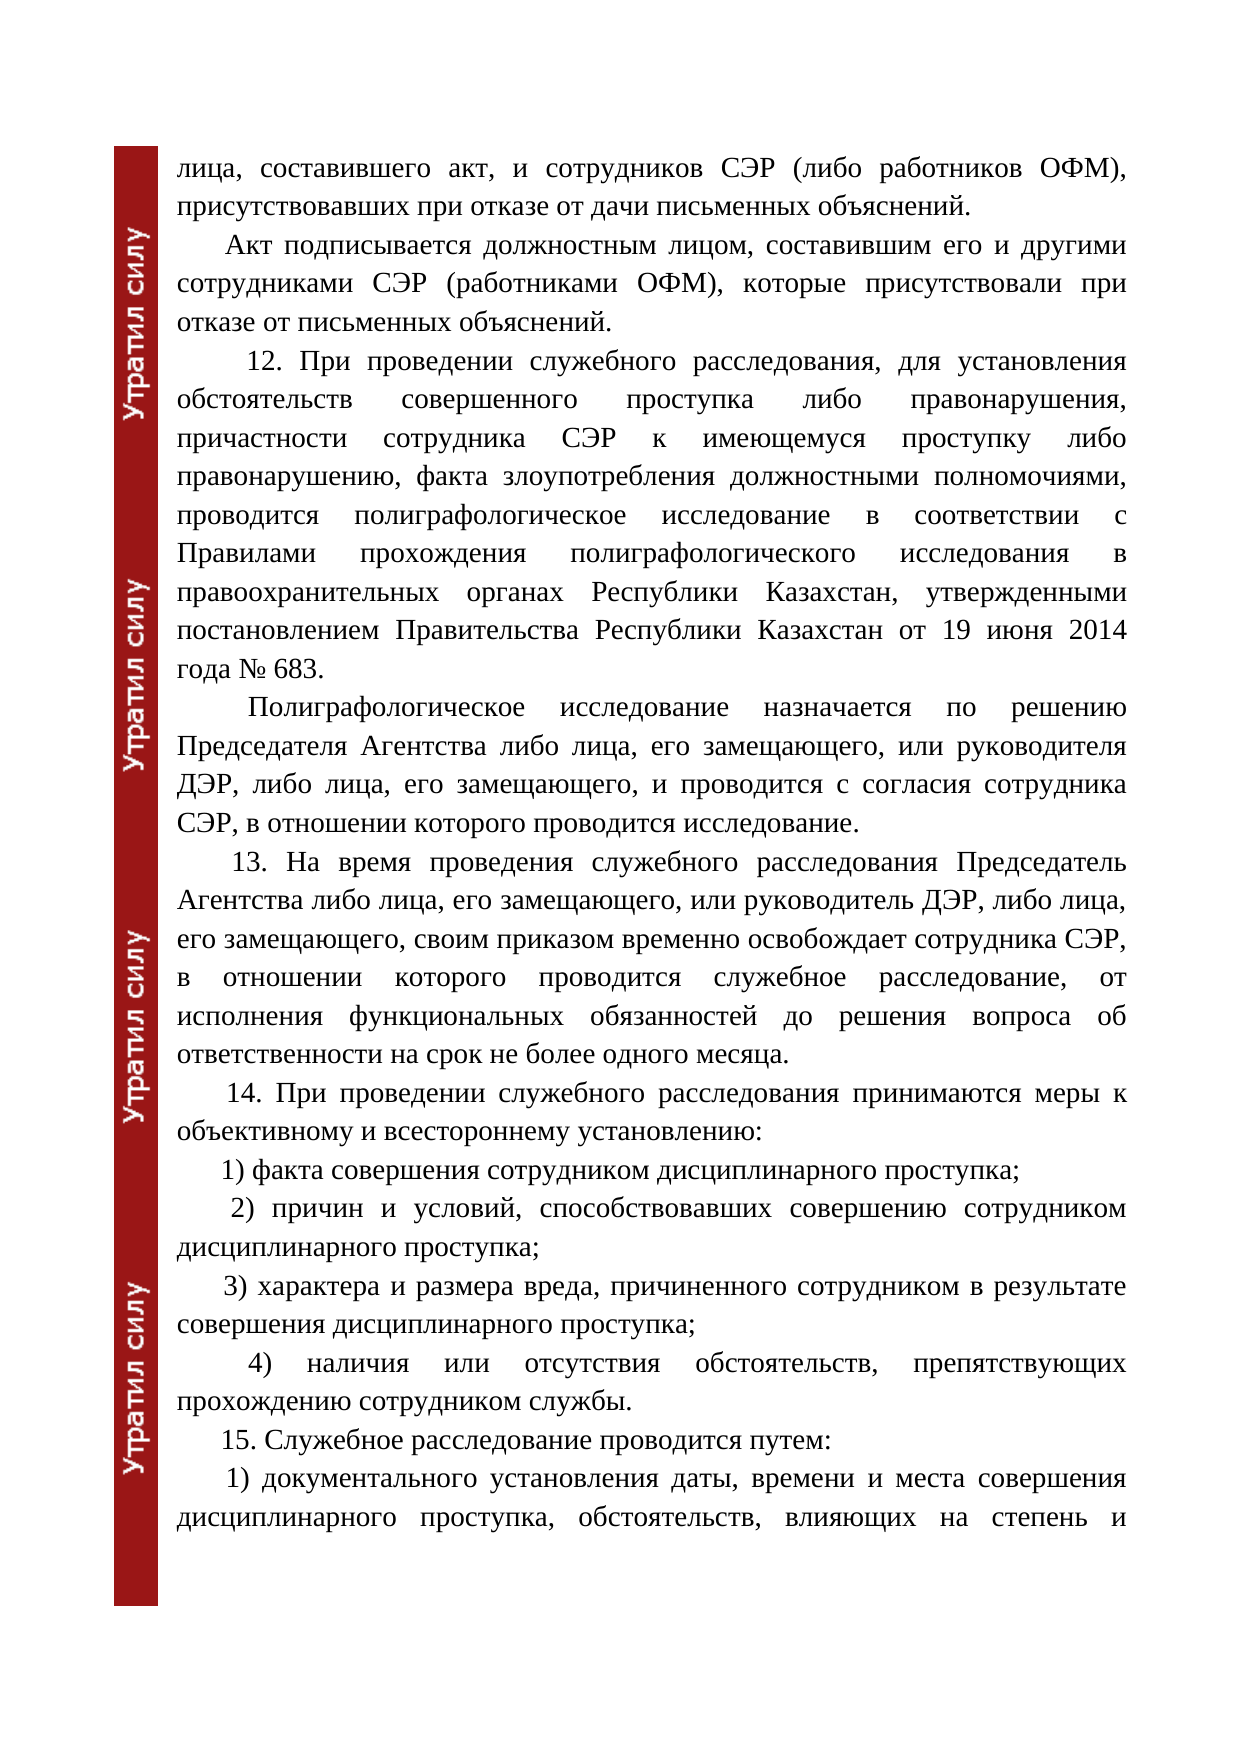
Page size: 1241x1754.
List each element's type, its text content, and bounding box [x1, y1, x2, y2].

text 1) факта совершения сотрудником дисциплинарного проступка; [112, 1152, 1128, 1186]
text 2) причин и условий, способствовавших совершению сотрудником дисциплинарного проступка; [112, 1191, 1128, 1263]
text 12. При проведении служебного расследования, для установления обстоятельств совершенного проступка либо правонарушения, причастности сотрудника СЭР к имеющемуся проступку либо правонарушению, факта злоупотребления должностными полномочиями, проводится полиграфологическое исследование в соответствии с Правилами прохождения полиграфологического исследования в правоохранительных органах Республики Казахстан, утвержденными постановлением Правительства Республики Казахстан от 19 июня 2014 года № 683. [112, 343, 1128, 684]
picture [114, 1455, 158, 1460]
picture [114, 1070, 158, 1075]
picture [114, 839, 158, 844]
text Акт подписывается должностным лицом, составившим его и другими сотрудниками СЭР (работниками ОФМ), которые присутствовали при отказе от письменных объяснений. [112, 227, 1128, 338]
text 13. На время проведения служебного расследования Председатель Агентства либо лица, его замещающего, или руководитель ДЭР, либо лица, его замещающего, своим приказом временно освобождает сотрудника СЭР, в отношении которого проводится служебное расследование, от исполнения функциональных обязанностей до решения вопроса об ответственности на срок не более одного месяца. [112, 844, 1128, 1070]
picture [114, 684, 158, 689]
text 14. При проведении служебного расследования принимаются меры к объективному и всестороннему установлению: [112, 1075, 1128, 1147]
picture [114, 146, 158, 150]
text 3) характера и размера вреда, причиненного сотрудником в результате совершения дисциплинарного проступка; [112, 1268, 1128, 1340]
picture [114, 338, 158, 343]
text 15. Служебное расследование проводится путем: [112, 1422, 1128, 1455]
text 4) наличия или отсутствия обстоятельств, препятствующих прохождению сотрудником службы. [112, 1345, 1128, 1417]
picture [114, 1417, 158, 1422]
picture [114, 1532, 158, 1606]
text Полиграфологическое исследование назначается по решению Председателя Агентства либо лица, его замещающего, или руководителя ДЭР, либо лица, его замещающего, и проводится с согласия сотрудника СЭР, в отношении которого проводится исследование. [112, 689, 1128, 839]
picture [114, 1263, 158, 1268]
picture [114, 1186, 158, 1191]
picture [114, 222, 158, 227]
picture [114, 1147, 158, 1152]
picture [114, 1340, 158, 1345]
